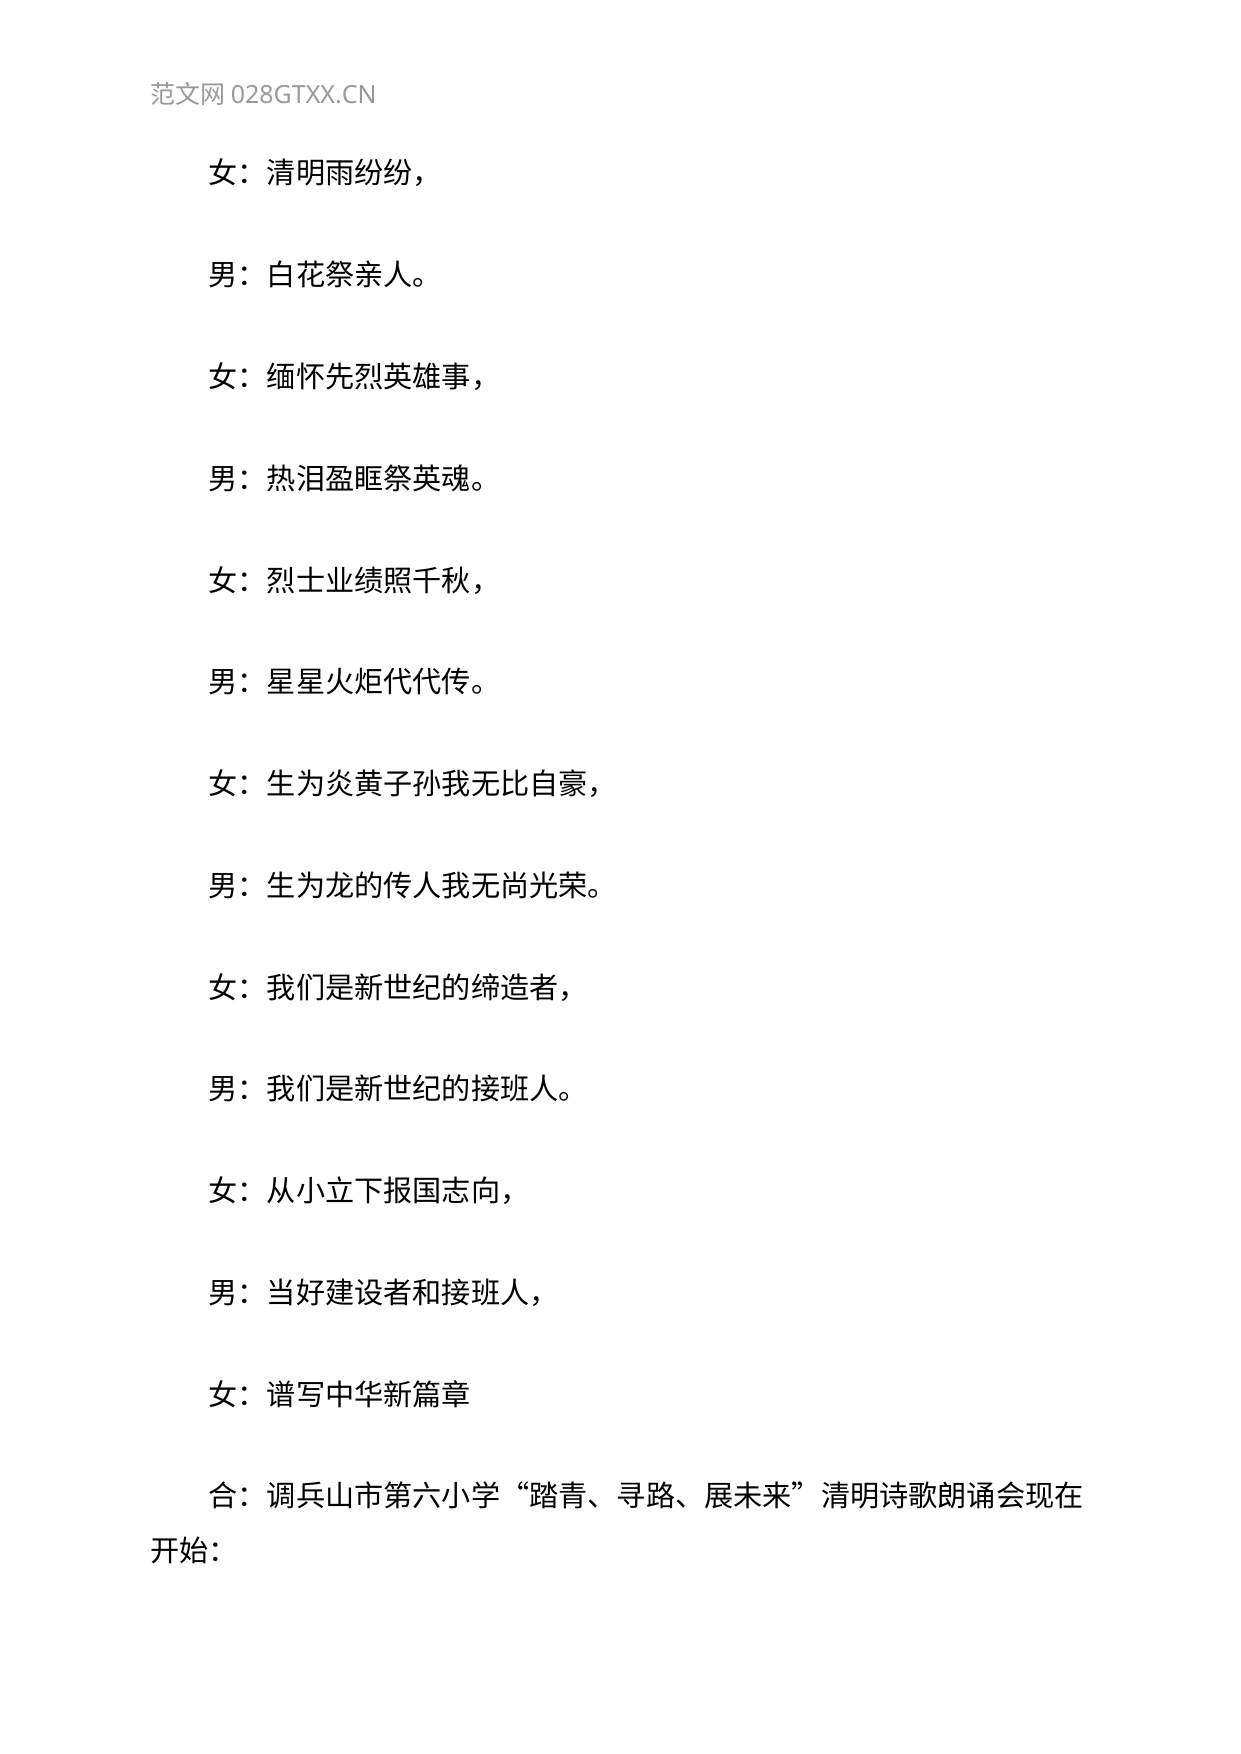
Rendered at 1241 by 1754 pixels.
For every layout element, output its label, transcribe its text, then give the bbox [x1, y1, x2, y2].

text 女：清明雨纷纷， [150, 150, 1090, 192]
text 男：生为龙的传人我无尚光荣。 [150, 862, 1090, 905]
text 女：我们是新世纪的缔造者， [150, 964, 1090, 1006]
text 女：从小立下报国志向， [150, 1168, 1090, 1210]
text 女：谱写中华新篇章 [150, 1371, 1090, 1413]
text 合：调兵山市第六小学“踏青、寻路、展未来”清明诗歌朗诵会现在开始： [150, 1473, 1090, 1570]
text 男：星星火炬代代传。 [150, 659, 1090, 701]
text 男：热泪盈眶祭英魂。 [150, 455, 1090, 498]
text 男：白花祭亲人。 [150, 252, 1090, 294]
text 女：缅怀先烈英雄事， [150, 353, 1090, 396]
text 女：烈士业绩照千秋， [150, 557, 1090, 599]
text 男：当好建设者和接班人， [150, 1269, 1090, 1312]
text 男：我们是新世纪的接班人。 [150, 1066, 1090, 1108]
text 女：生为炎黄子孙我无比自豪， [150, 761, 1090, 803]
